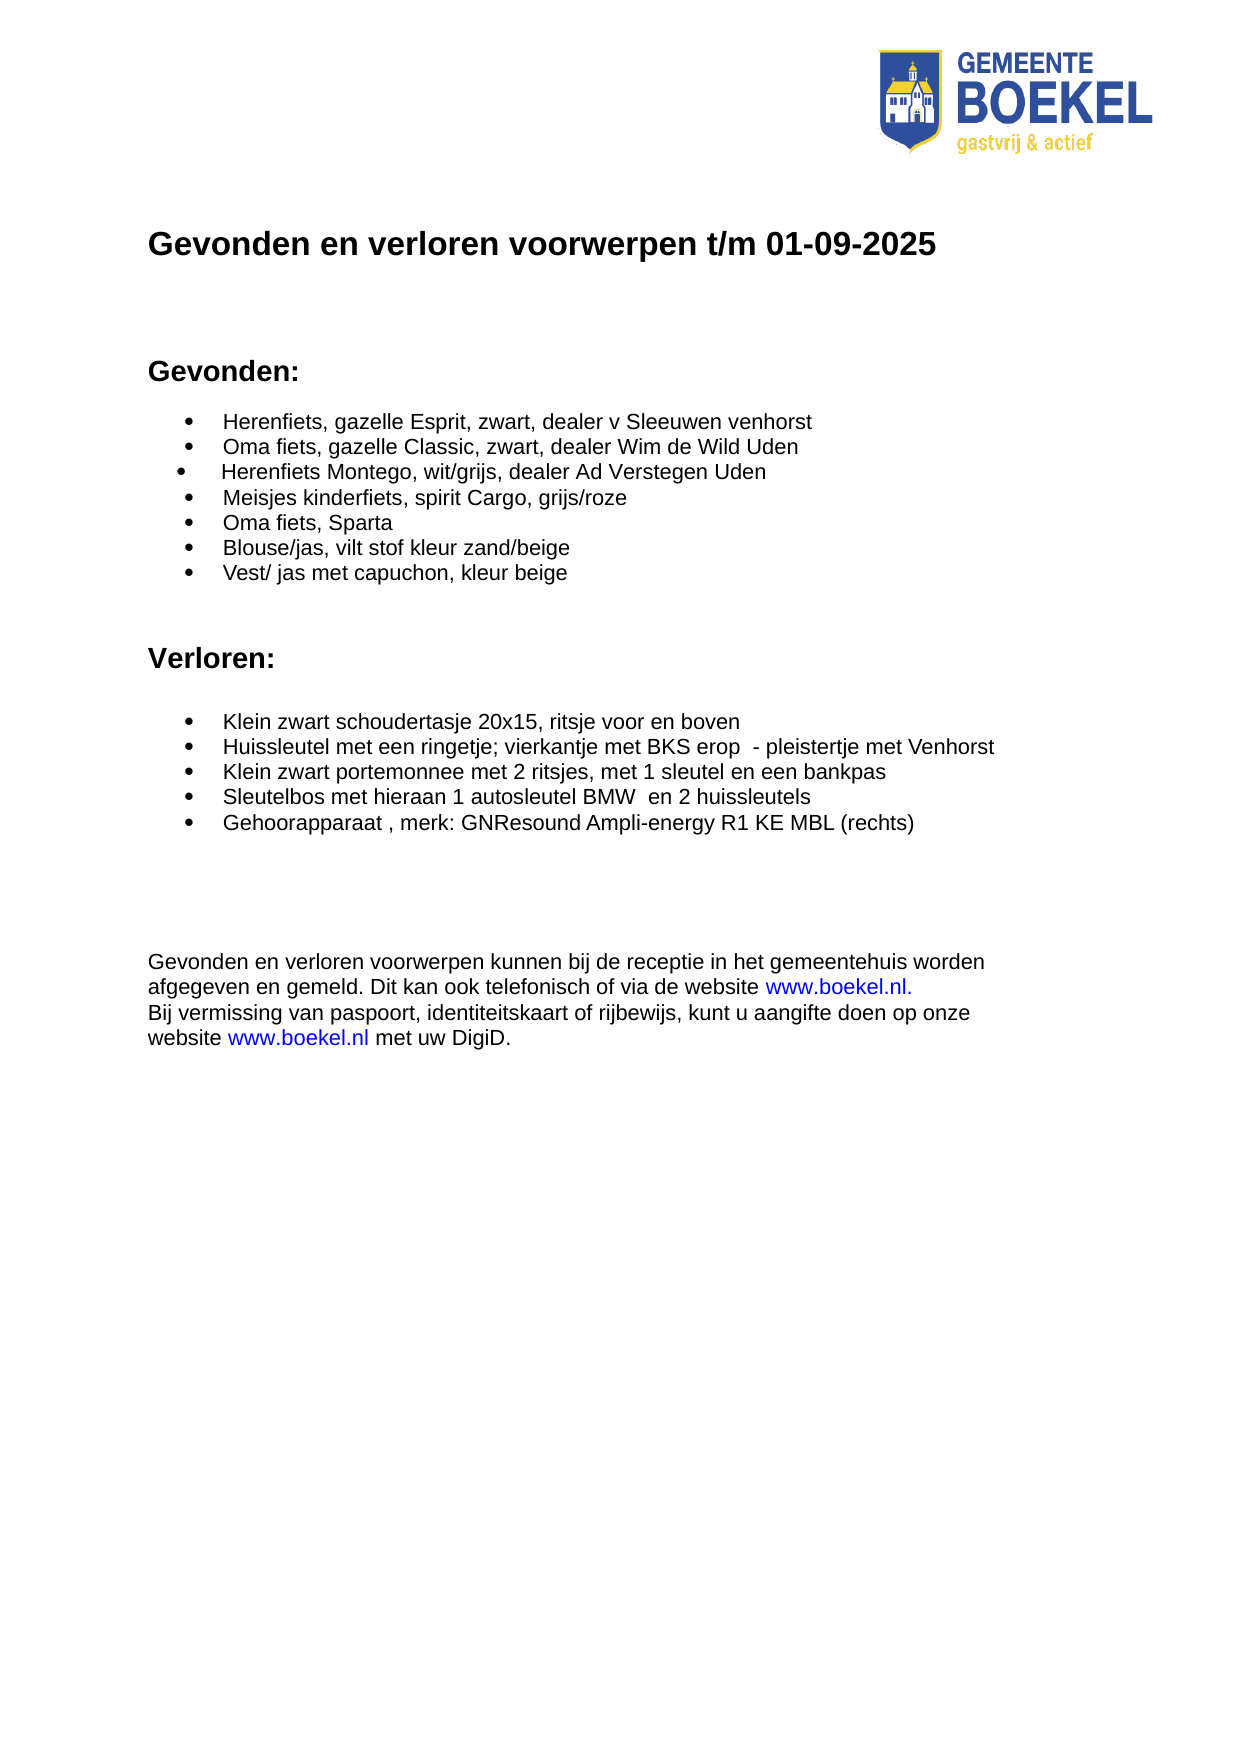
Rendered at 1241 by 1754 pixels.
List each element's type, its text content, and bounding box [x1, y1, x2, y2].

list Meisjes kinderfiets, spirit Cargo, grijs/roze [185, 484, 1093, 510]
text afgegeven en gemeld. Dit kan ook telefonisch of via de website www.boekel.nl. [148, 974, 1093, 999]
text Gevonden: [148, 354, 1093, 387]
picture [877, 50, 1153, 154]
list Klein zwart schoudertasje 20x15, ritsje voor en boven [185, 708, 1093, 734]
list Vest/ jas met capuchon, kleur beige [185, 560, 1093, 585]
list Oma fiets, gazelle Classic, zwart, dealer Wim de Wild Uden [185, 434, 1093, 459]
text website www.boekel.nl met uw DigiD. [148, 1024, 1093, 1050]
list Huissleutel met een ringetje; vierkantje met BKS erop - pleistertje met Venhorst [185, 734, 1093, 759]
list Gehoorapparaat , merk: GNResound Ampli-energy R1 KE MBL (rechts) [185, 809, 1093, 834]
list Oma fiets, Sparta [185, 510, 1093, 535]
text Verloren: [148, 641, 1093, 708]
list Herenfiets Montego, wit/grijs, dealer Ad Verstegen Uden [177, 459, 1093, 484]
text Bij vermissing van paspoort, identiteitskaart of rijbewijs, kunt u aangifte doen op onze [148, 999, 1093, 1024]
text Gevonden en verloren voorwerpen t/m 01-09-2025 [148, 224, 1093, 263]
list Klein zwart portemonnee met 2 ritsjes, met 1 sleutel en een bankpas [185, 759, 1093, 784]
list Herenfiets, gazelle Esprit, zwart, dealer v Sleeuwen venhorst [185, 409, 1093, 434]
list Blouse/jas, vilt stof kleur zand/beige [185, 535, 1093, 560]
text Gevonden en verloren voorwerpen kunnen bij de receptie in het gemeentehuis worden [148, 949, 1093, 974]
list Sleutelbos met hieraan 1 autosleutel BMW en 2 huissleutels [185, 784, 1093, 809]
